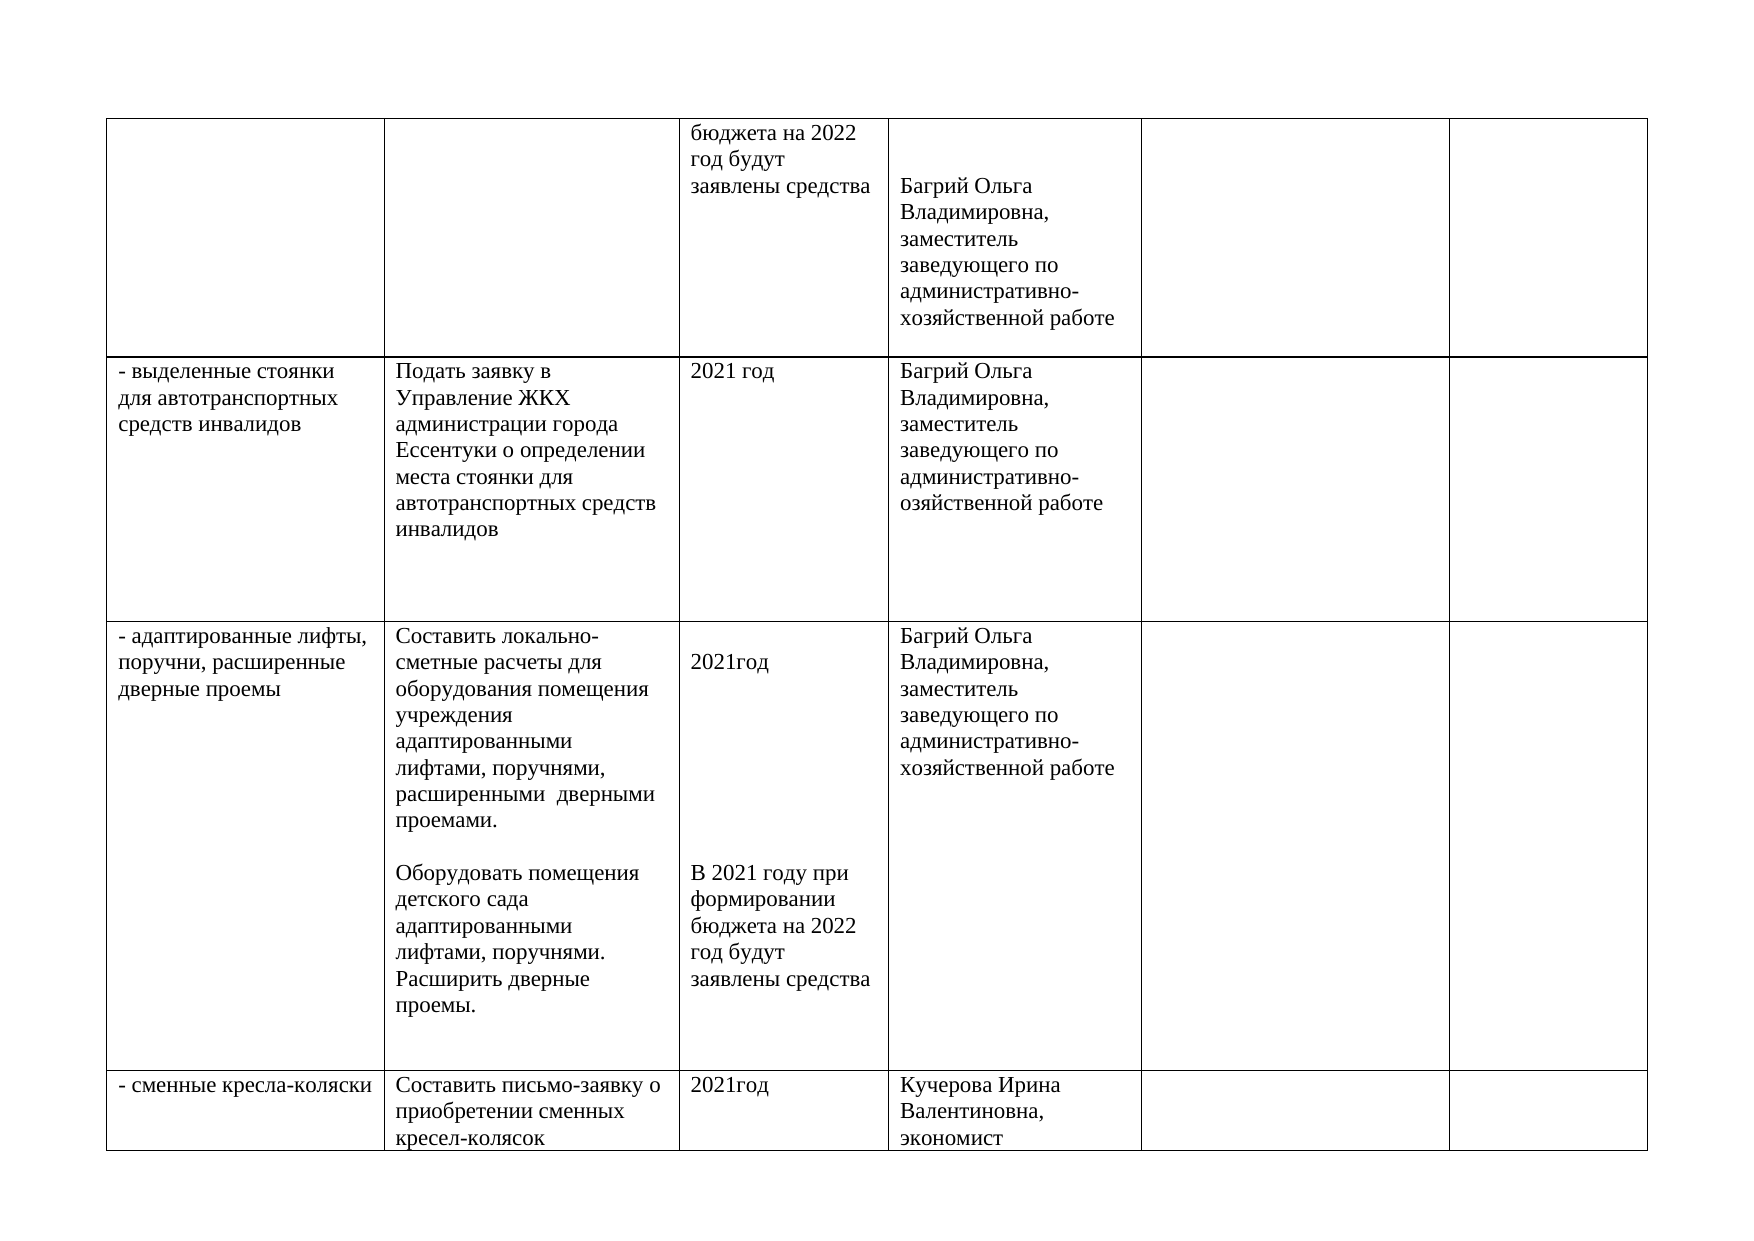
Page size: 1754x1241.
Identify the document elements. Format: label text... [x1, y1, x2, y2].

table_cell [1450, 358, 1647, 621]
table_cell Составить локально-сметные расчеты для оборудования помещения учреждения адаптированными лифтами, поручнями, расширенными дверными проемами. Оборудовать помещения детского сада адаптированными лифтами, поручнями. Расширить дверные проемы. [385, 622, 679, 1070]
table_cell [107, 1071, 384, 1150]
table_cell Багрий Ольга Владимировна, заместитель заведующего по административно-озяйственной работе [889, 358, 1141, 621]
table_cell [889, 1071, 1141, 1150]
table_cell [107, 119, 384, 356]
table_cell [385, 1071, 679, 1150]
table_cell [680, 119, 888, 356]
table_cell [1450, 119, 1647, 356]
table_cell [1142, 1071, 1449, 1150]
table_cell [1142, 622, 1449, 1070]
table_cell [1450, 1071, 1647, 1150]
table_cell [1142, 358, 1449, 621]
table_cell Багрий Ольга Владимировна, заместитель заведующего по административно-хозяйственной работе [889, 622, 1141, 1070]
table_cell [680, 1071, 888, 1150]
table_cell - адаптированные лифты, поручни, расширенные дверные проемы [107, 622, 384, 1070]
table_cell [889, 119, 1141, 356]
table_cell 2021год В 2021 году при формировании бюджета на 2022 год будут заявлены средства [680, 622, 888, 1070]
table_cell [1450, 622, 1647, 1070]
table_cell - выделенные стоянки для автотранспортных средств инвалидов [107, 358, 384, 621]
table_cell 2021 год [680, 358, 888, 621]
table_cell [1142, 119, 1449, 356]
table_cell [385, 119, 679, 356]
table_cell Подать заявку в Управление ЖКХ администрации города Ессентуки о определении места стоянки для автотранспортных средств инвалидов [385, 358, 679, 621]
